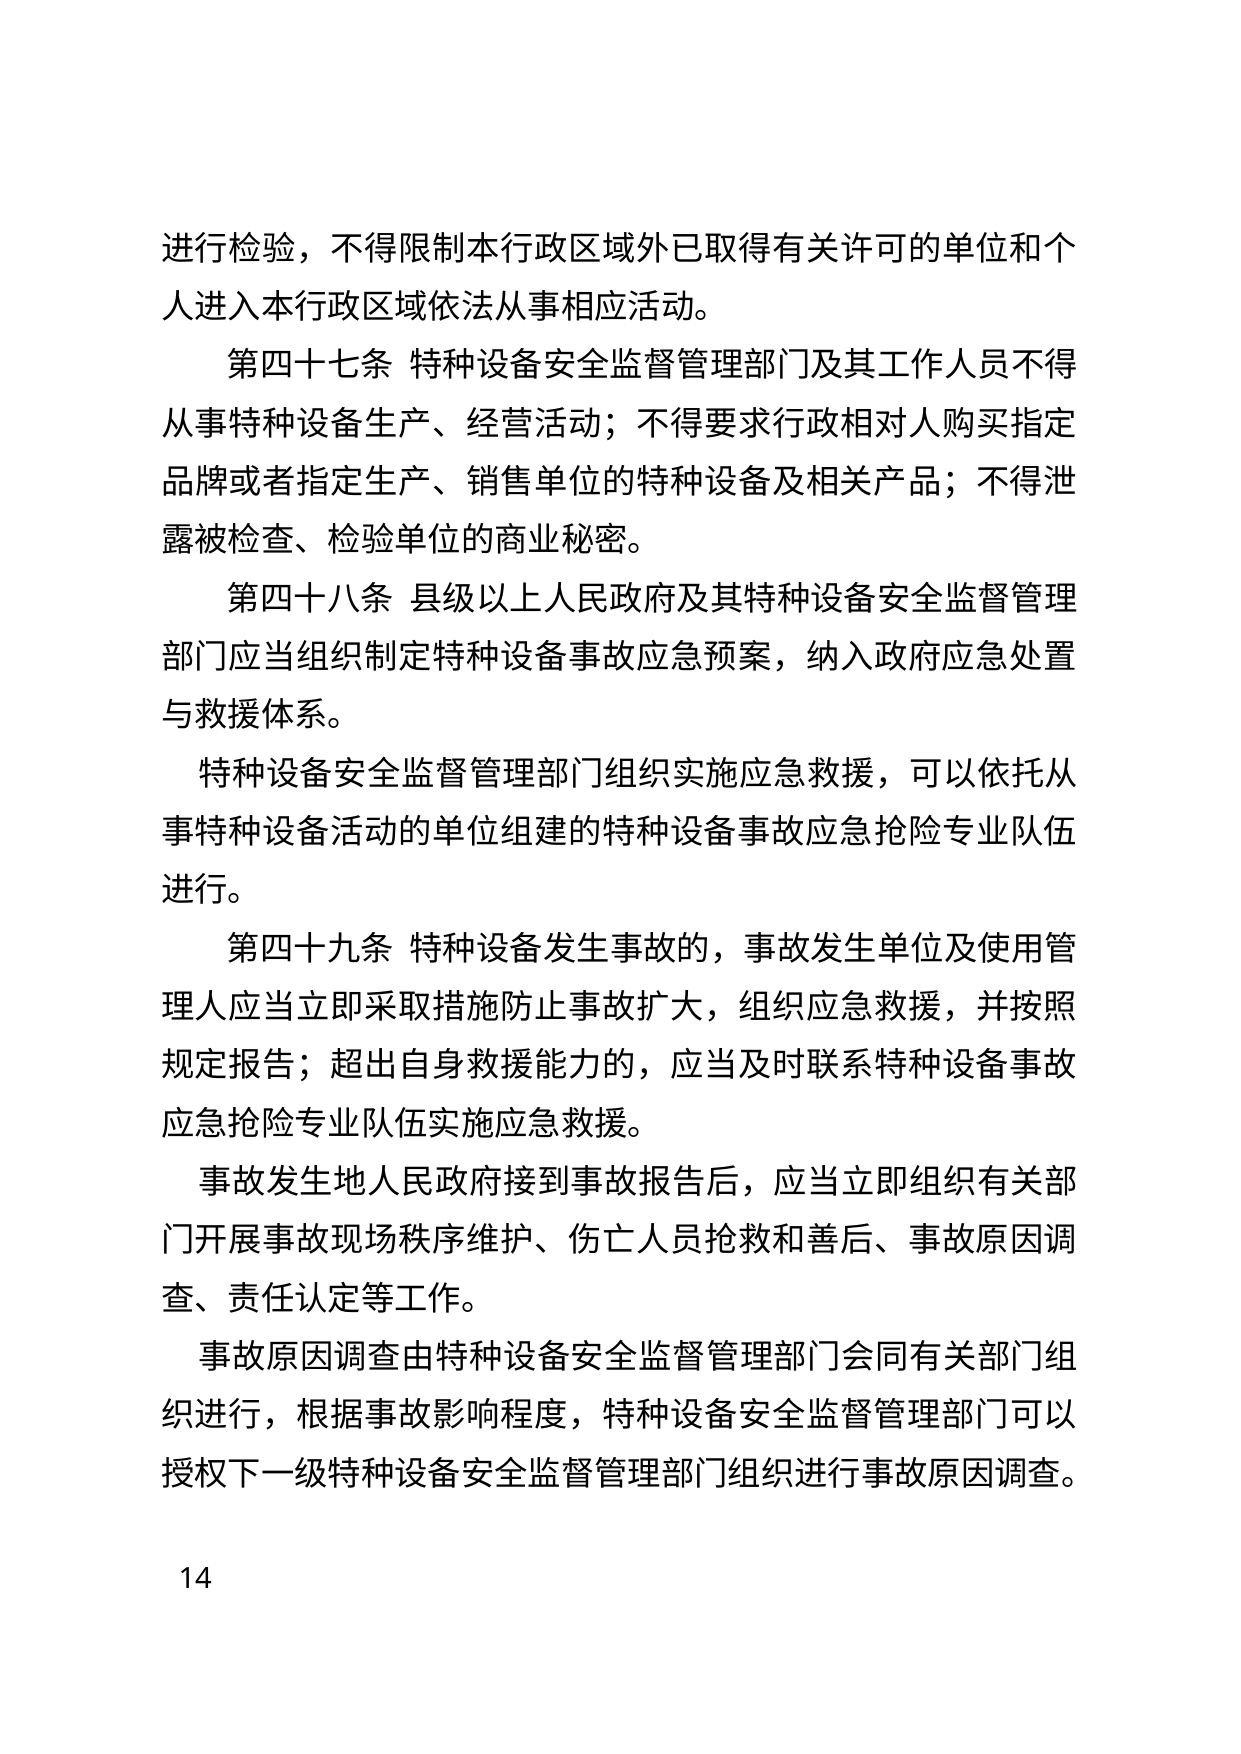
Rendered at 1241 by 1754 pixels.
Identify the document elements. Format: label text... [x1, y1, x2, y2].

list 第四十八条 县级以上人民政府及其特种设备安全监督管理部门应当组织制定特种设备事故应急预案，纳入政府应急处置与救援体系。 特种设备安全监督管理部门组织实施应急救援，可以依托从事特种设备活动的单位组建的特种设备事故应急抢险专业队伍进行。 [161, 563, 1079, 913]
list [161, 213, 1079, 330]
list 第四十九条 特种设备发生事故的，事故发生单位及使用管理人应当立即采取措施防止事故扩大，组织应急救援，并按照规定报告；超出自身救援能力的，应当及时联系特种设备事故应急抢险专业队伍实施应急救援。 事故发生地人民政府接到事故报告后，应当立即组织有关部门开展事故现场秩序维护、伤亡人员抢救和善后、事故原因调查、责任认定等工作。 事故原因调查由特种设备安全监督管理部门会同有关部门组织进行，根据事故影响程度，特种设备安全监督管理部门可以授权下一级特种设备安全监督管理部门组织进行事故原因调查。 [161, 913, 1079, 1497]
list 第四十七条 特种设备安全监督管理部门及其工作人员不得从事特种设备生产、经营活动；不得要求行政相对人购买指定品牌或者指定生产、销售单位的特种设备及相关产品；不得泄露被检查、检验单位的商业秘密。 [161, 330, 1079, 563]
